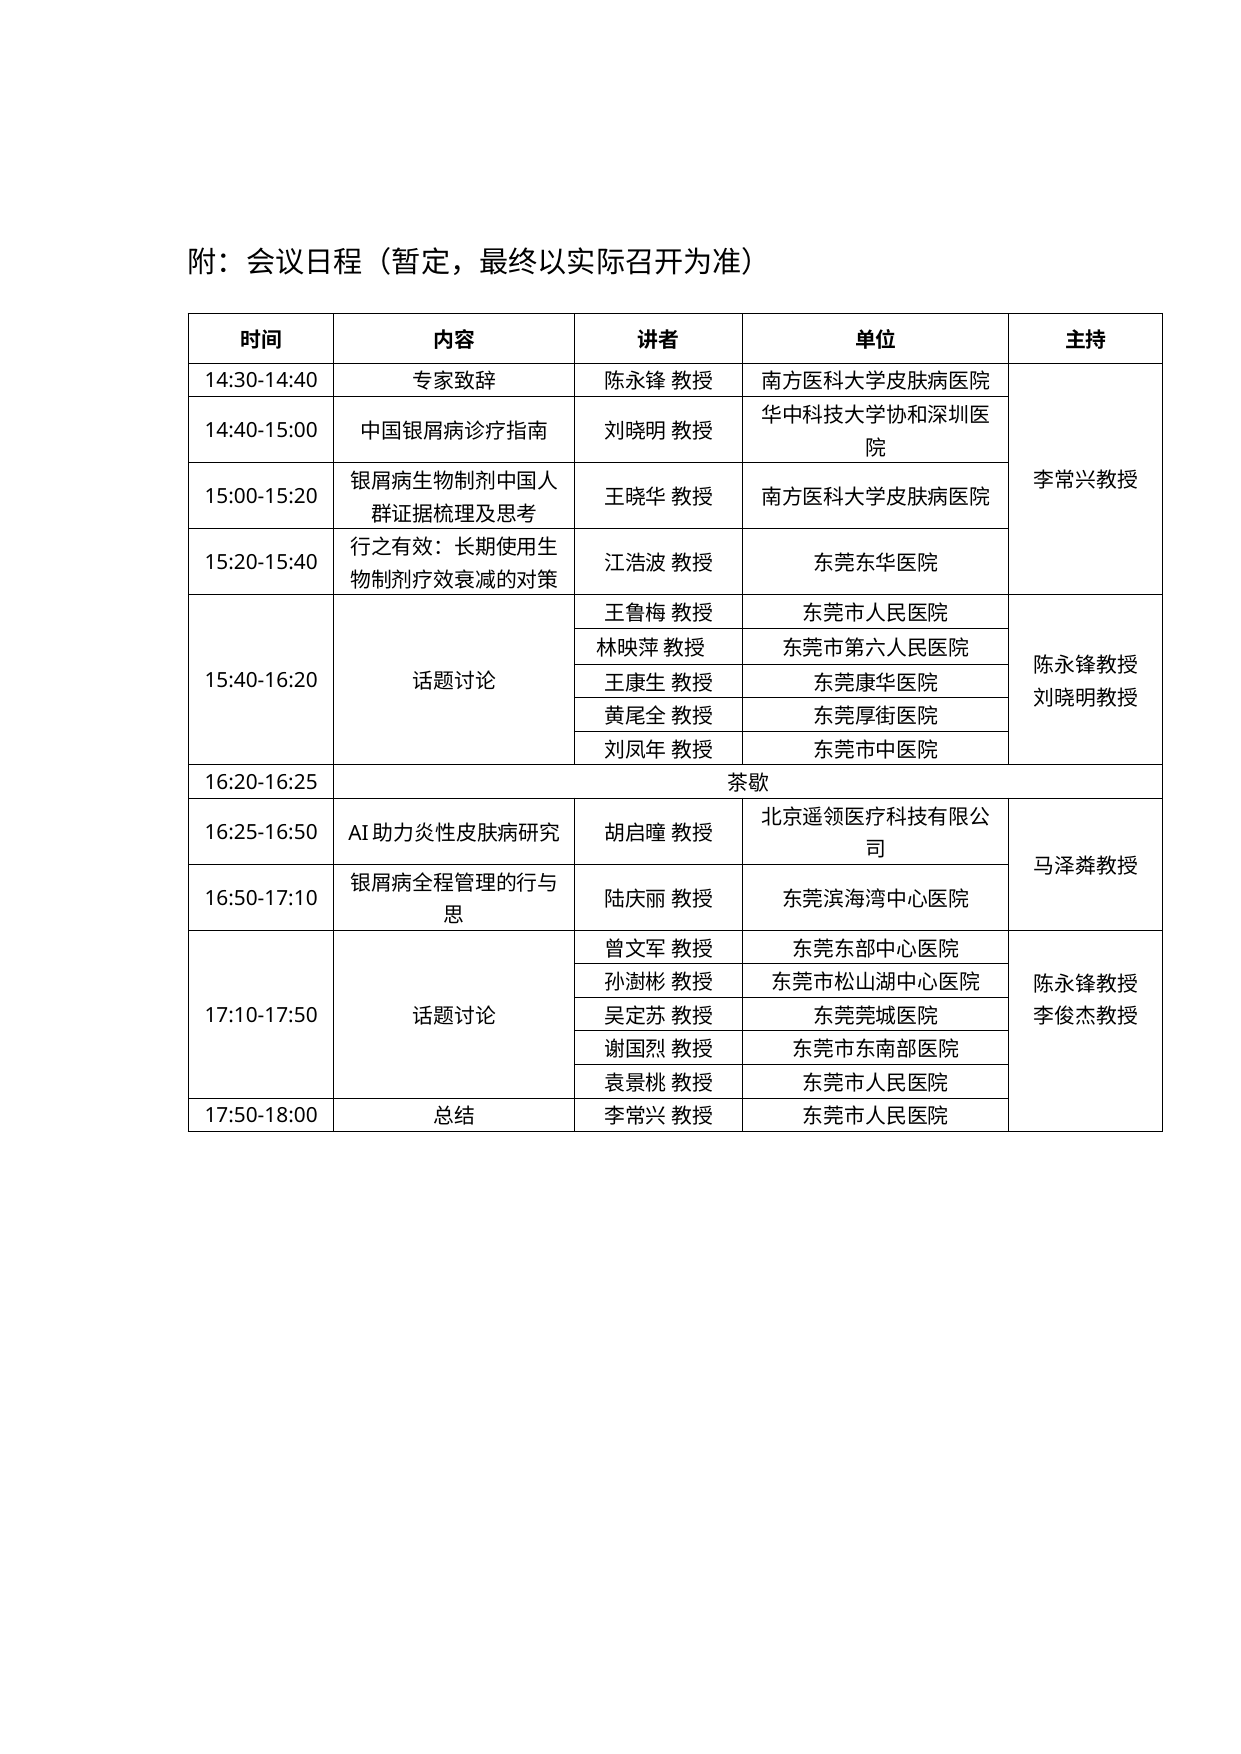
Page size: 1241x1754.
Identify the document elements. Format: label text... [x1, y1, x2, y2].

table_cell 黄尾全 教授 [575, 698, 742, 731]
table_cell 16:25-16:50 [189, 799, 333, 864]
table_cell 刘凤年 教授 [575, 732, 742, 764]
table_cell 南方医科大学皮肤病医院 [743, 364, 1008, 396]
table_cell 曾文军 教授 [575, 931, 742, 963]
table_cell 17:10-17:50 [189, 931, 333, 1097]
table_cell 林映萍 教授 [575, 629, 742, 663]
table_cell 行之有效：长期使用生物制剂疗效衰减的对策 [334, 529, 574, 594]
table_cell 东莞滨海湾中心医院 [743, 865, 1008, 930]
table_cell 马泽粦教授 [1009, 799, 1162, 930]
table_cell 陆庆丽 教授 [575, 865, 742, 930]
table_cell 专家致辞 [334, 364, 574, 396]
table_cell 孙澍彬 教授 [575, 964, 742, 997]
table_header 讲者 [575, 314, 742, 362]
table_cell 华中科技大学协和深圳医院 [743, 397, 1008, 462]
table_cell 15:20-15:40 [189, 529, 333, 594]
table_cell 江浩波 教授 [575, 529, 742, 594]
table_header 内容 [334, 314, 574, 362]
table_cell 15:40-16:20 [189, 595, 333, 764]
table_cell 陈永锋 教授 [575, 364, 742, 396]
table_cell 话题讨论 [334, 931, 574, 1097]
table_header 单位 [743, 314, 1008, 362]
table_cell 16:20-16:25 [189, 765, 333, 798]
table_cell 东莞市中医院 [743, 732, 1008, 764]
table_cell 银屑病生物制剂中国人群证据梳理及思考 [334, 463, 574, 528]
table_cell 谢国烈 教授 [575, 1031, 742, 1064]
table_cell 刘晓明 教授 [575, 397, 742, 462]
table_cell 袁景桃 教授 [575, 1065, 742, 1097]
table_cell 东莞市人民医院 [743, 1099, 1008, 1131]
table_cell 17:50-18:00 [189, 1099, 333, 1131]
table_cell 东莞市松山湖中心医院 [743, 964, 1008, 997]
table_cell 王晓华 教授 [575, 463, 742, 528]
table_cell 总结 [334, 1099, 574, 1131]
table_cell 王鲁梅 教授 [575, 595, 742, 628]
table_cell 茶歇 [334, 765, 1162, 798]
table_cell 吴定苏 教授 [575, 998, 742, 1030]
table_cell 李常兴 教授 [575, 1099, 742, 1131]
table_cell 东莞康华医院 [743, 665, 1008, 697]
table_cell 14:30-14:40 [189, 364, 333, 396]
table_cell 陈永锋教授 李俊杰教授 [1009, 931, 1162, 1131]
table_cell 东莞东华医院 [743, 529, 1008, 594]
table_cell AI助力炎性皮肤病研究 [334, 799, 574, 864]
table_header 时间 [189, 314, 333, 362]
table_cell 东莞东部中心医院 [743, 931, 1008, 963]
text 附：会议日程（暂定，最终以实际召开为准） [187, 227, 1053, 292]
table_cell 南方医科大学皮肤病医院 [743, 463, 1008, 528]
table_cell 银屑病全程管理的行与思 [334, 865, 574, 930]
table_cell 北京遥领医疗科技有限公司 [743, 799, 1008, 864]
table_cell 王康生 教授 [575, 665, 742, 697]
table_cell 胡启曈 教授 [575, 799, 742, 864]
table_header 主持 [1009, 314, 1162, 362]
table_cell 东莞莞城医院 [743, 998, 1008, 1030]
table_cell 话题讨论 [334, 595, 574, 764]
table_cell 中国银屑病诊疗指南 [334, 397, 574, 462]
table_cell 14:40-15:00 [189, 397, 333, 462]
table_cell 东莞市人民医院 [743, 1065, 1008, 1097]
table_cell 东莞市人民医院 [743, 595, 1008, 628]
table_cell 东莞厚街医院 [743, 698, 1008, 731]
table_cell 15:00-15:20 [189, 463, 333, 528]
table_cell 陈永锋教授 刘晓明教授 [1009, 595, 1162, 764]
table_cell 东莞市东南部医院 [743, 1031, 1008, 1064]
table_cell 李常兴教授 [1009, 364, 1162, 594]
table_cell 东莞市第六人民医院 [743, 629, 1008, 663]
table_cell 16:50-17:10 [189, 865, 333, 930]
